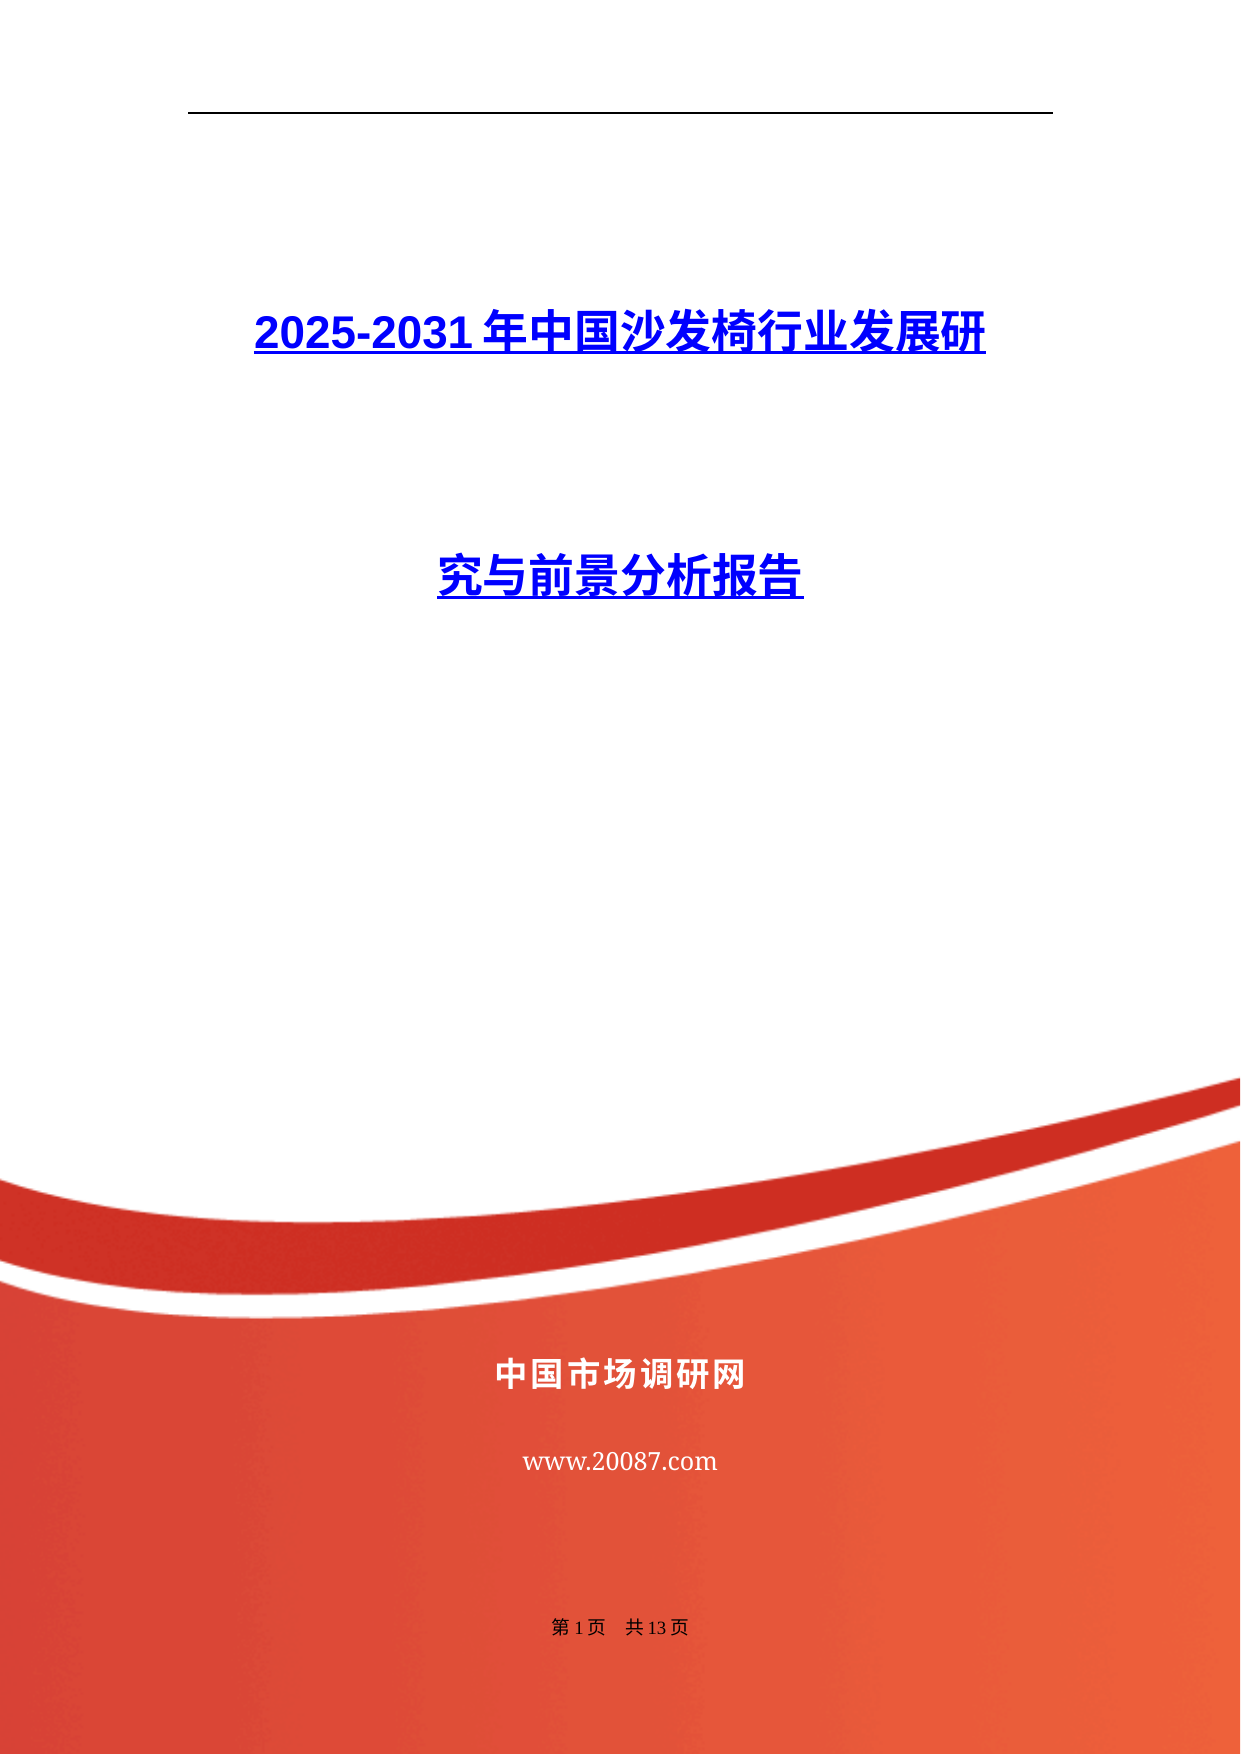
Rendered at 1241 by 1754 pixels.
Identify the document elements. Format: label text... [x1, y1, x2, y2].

subtitle 中国市场调研网 [187, 1339, 1053, 1404]
picture [0, 1006, 1241, 1754]
table_header 2025-2031年中国沙发椅行业发展研究与前景分析报告 [188, 207, 1053, 773]
text www.20087.com [187, 1428, 1053, 1493]
